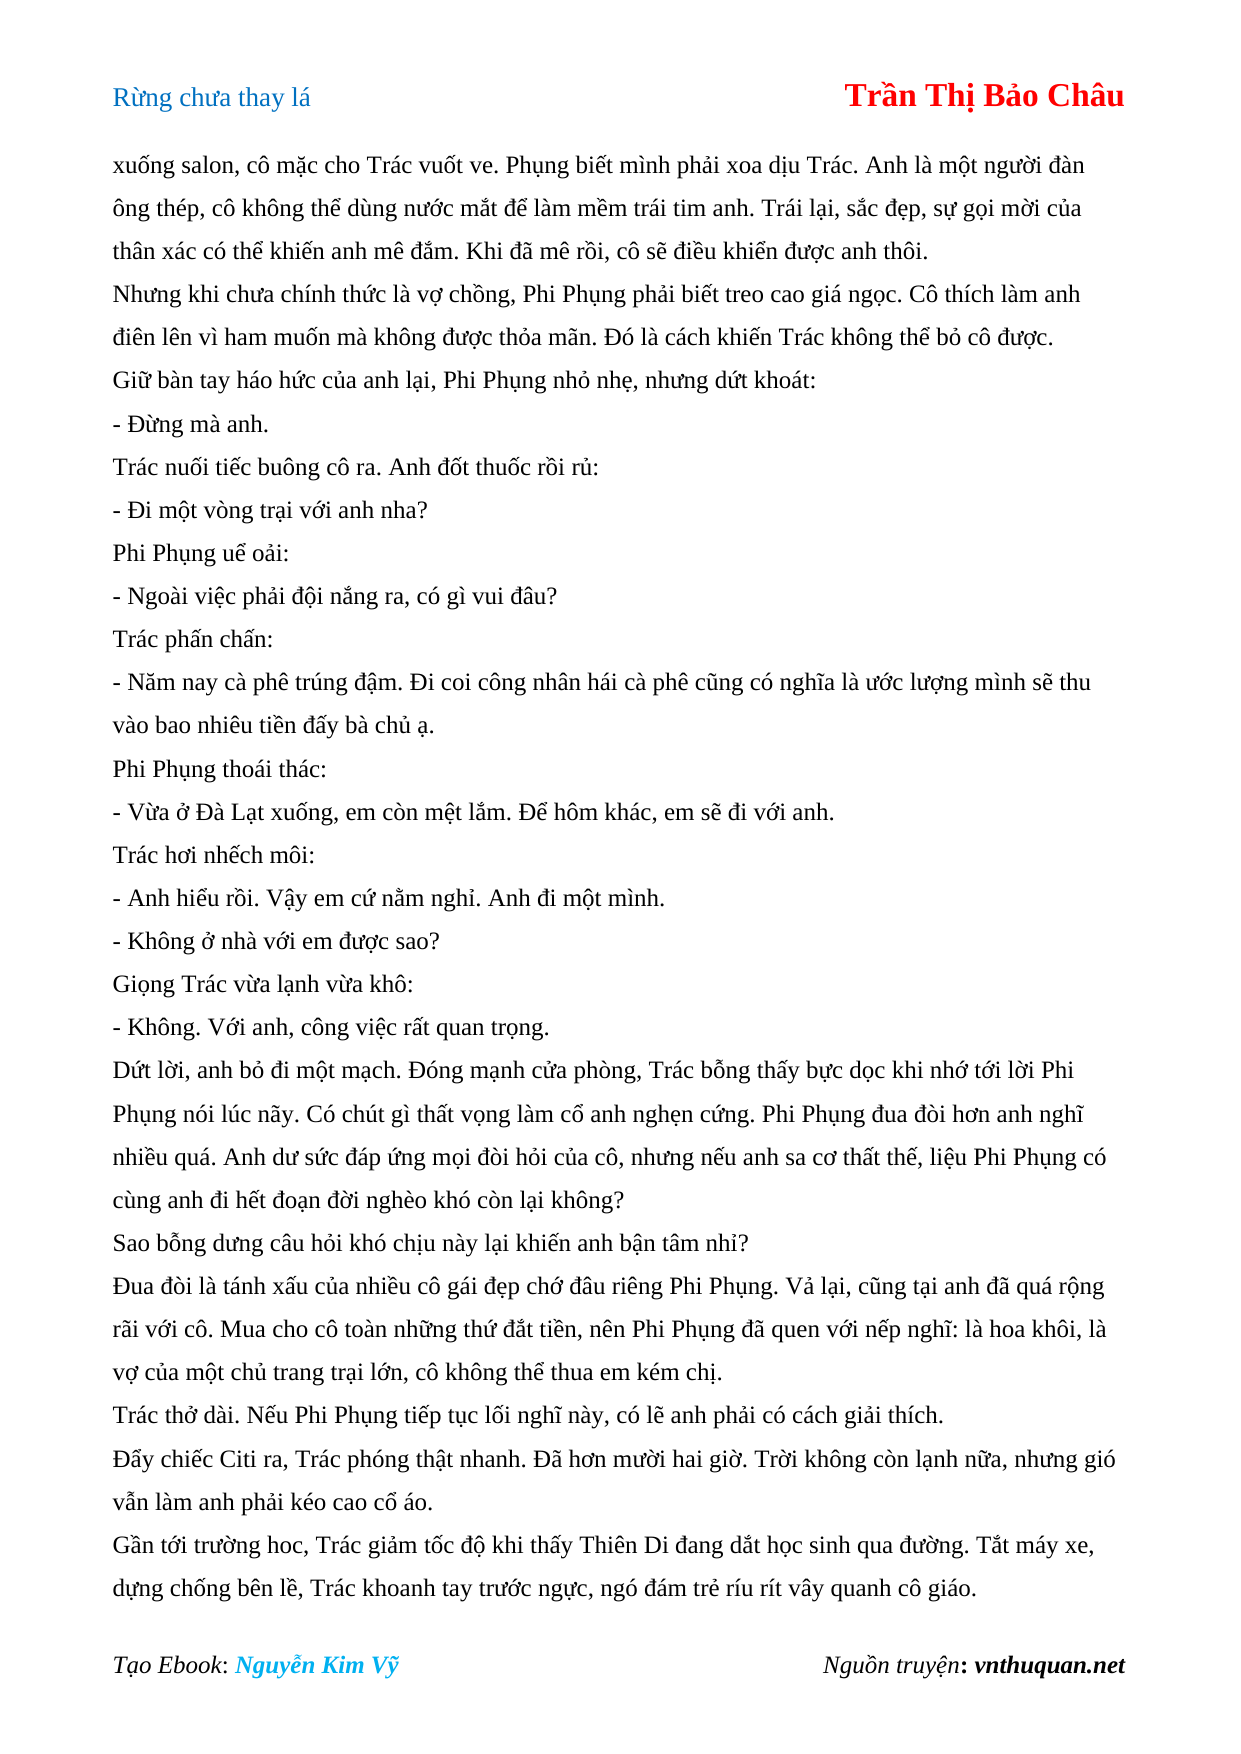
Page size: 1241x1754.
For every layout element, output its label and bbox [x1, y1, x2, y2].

text [112, 150, 1128, 1602]
